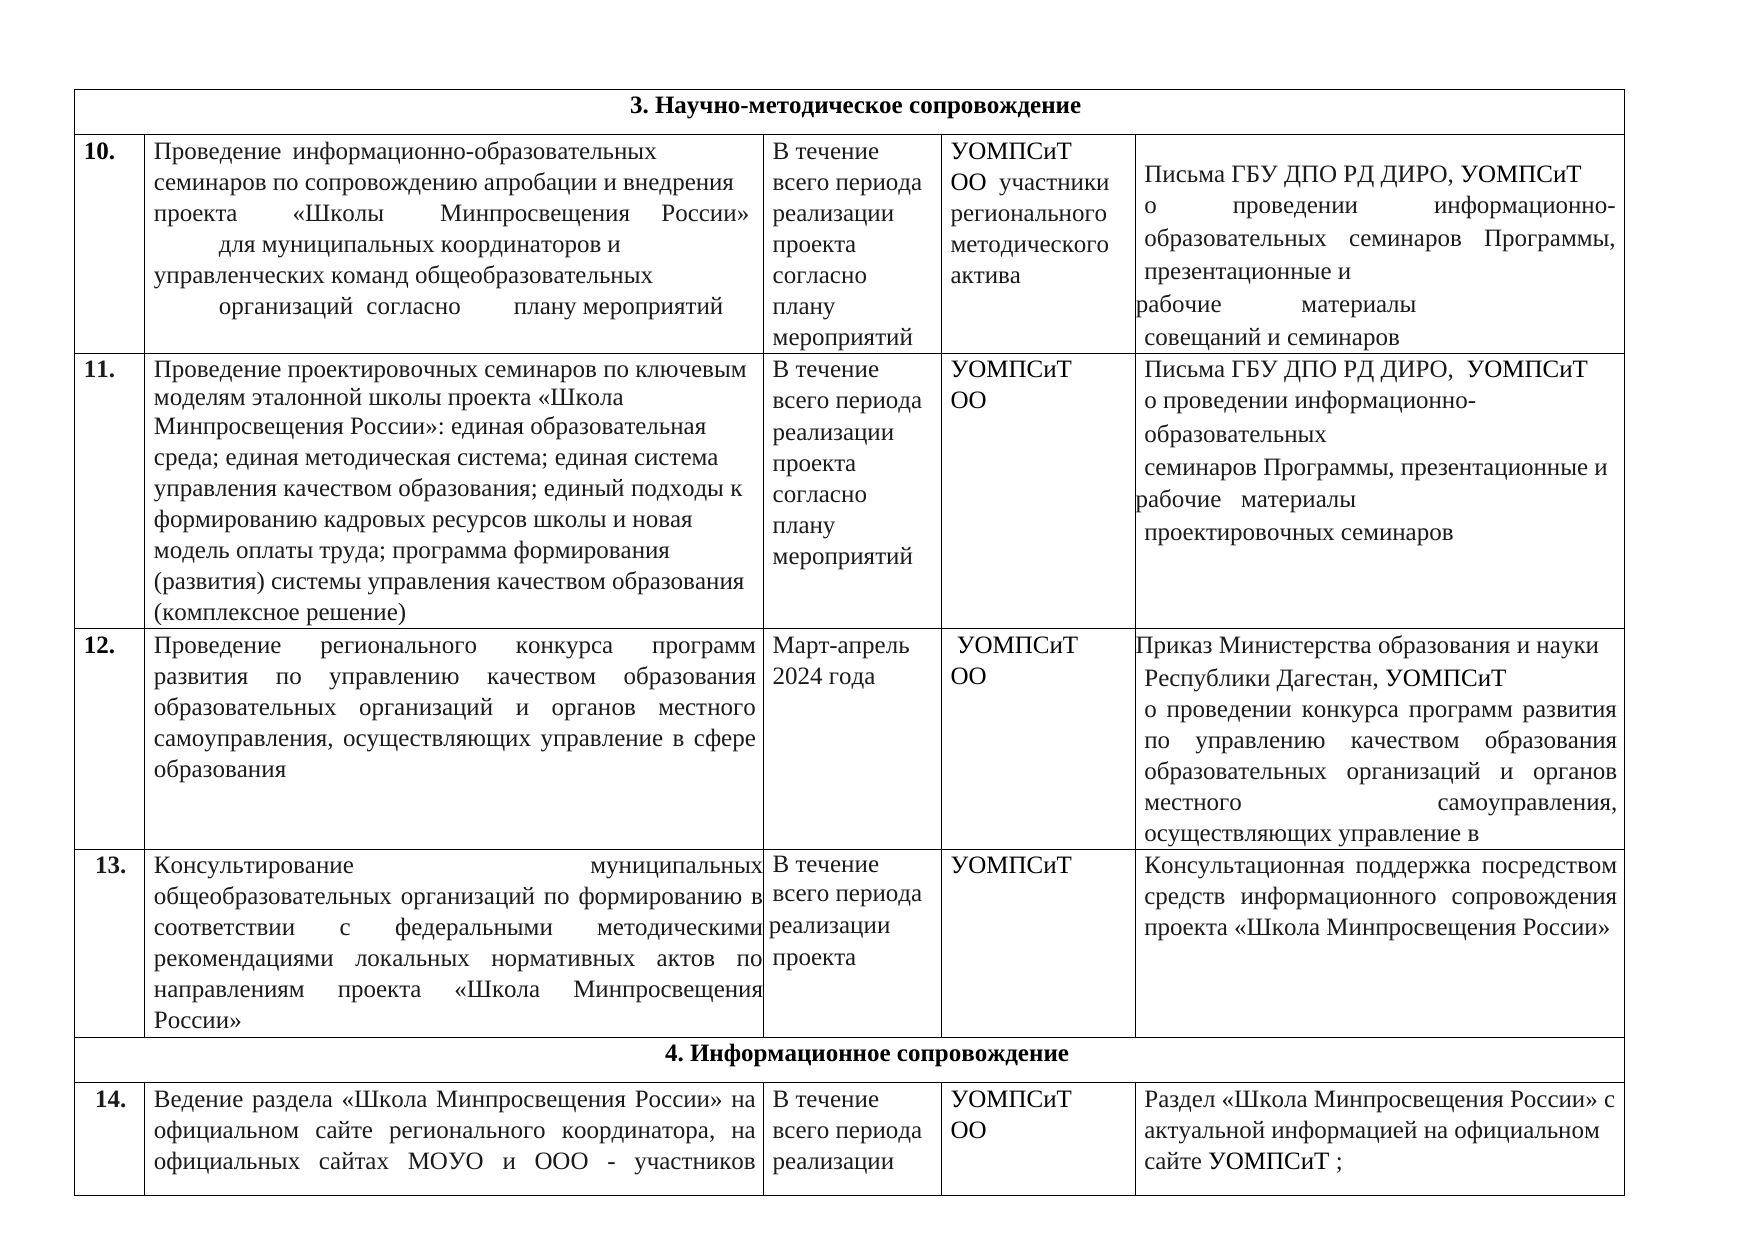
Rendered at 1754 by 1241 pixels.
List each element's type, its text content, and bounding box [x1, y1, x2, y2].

table_cell В течение всего периода реализации проекта [764, 850, 941, 1036]
table_cell УОМПСиТ ОО [942, 629, 1135, 849]
table_cell [1123, 90, 1624, 134]
table_cell [1135, 1038, 1624, 1082]
table_cell Приказ Министерства образования и науки Республики Дагестан, УОМПСиТ о проведении конкурса программ развития по управлению качеством образования образовательных организаций и органов местного самоуправления, осуществляющих управление в [1136, 629, 1624, 849]
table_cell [764, 135, 941, 353]
table_cell УОМПСиТ [942, 850, 1135, 1036]
table_cell Март-апрель 2024 года [764, 629, 941, 849]
table_cell 3. Научно-методическое сопровождение [75, 90, 1123, 134]
table_cell Письма ГБУ ДПО РД ДИРО, УОМПСиТ о проведении информационно-образовательных семинаров Программы, презентационные и рабочие материалы проектировочных семинаров [1136, 354, 1624, 628]
table_cell В течение всего периода реализации проекта согласно плану мероприятий [764, 354, 941, 628]
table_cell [764, 1083, 941, 1195]
table_cell 11. [75, 354, 144, 628]
table_cell [75, 1038, 144, 1082]
table_cell Письма ГБУ ДПО РД ДИРО, УОМПСиТ о проведении информационно-образовательных семинаров Программы, презентационные и рабочие материалы совещаний и семинаров [1136, 135, 1624, 353]
table_cell Консультирование муниципальных общеобразовательных организаций по формированию в соответствии с федеральными методическими рекомендациями локальных нормативных актов по направлениям проекта «Школа Минпросвещения России» [145, 850, 763, 1036]
table_cell Консультационная поддержка посредством средств информационного сопровождения проекта «Школа Минпросвещения России» [1136, 850, 1624, 1036]
table_cell 12. [75, 629, 144, 849]
table_cell 4. Информационное сопровождение [145, 1038, 1135, 1082]
table_cell 10. [75, 135, 144, 353]
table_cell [145, 1083, 763, 1195]
table_cell 14. [75, 1083, 144, 1195]
table_cell Проведение регионального конкурса программ развития по управлению качеством образования образовательных организаций и органов местного самоуправления, осуществляющих управление в сфере образования [145, 629, 763, 849]
table_cell 13. [75, 850, 144, 1036]
table_cell [1123, 135, 1135, 353]
table_cell Проведение проектировочных семинаров по ключевым моделям эталонной школы проекта «Школа Минпросвещения России»: единая образовательная среда; единая методическая система; единая система управления качеством образования; единый подходы к формированию кадровых ресурсов школы и новая модель оплаты труда; программа формирования (развития) системы управления качеством образования (комплексное решение) [145, 354, 763, 628]
table_cell УОМПСиТ ОО [942, 1083, 1135, 1195]
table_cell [1136, 1083, 1624, 1195]
table_cell Проведение информационно-образовательных семинаров по сопровождению апробации и внедрения проекта «Школы Минпросвещения России» для муниципальных координаторов и управленческих команд общеобразовательных организаций согласно плану мероприятий [145, 135, 763, 353]
table_cell УОМПСиТ ОО участники регионального методического актива [942, 135, 1123, 353]
table_cell УОМПСиТ ОО [942, 354, 1135, 628]
